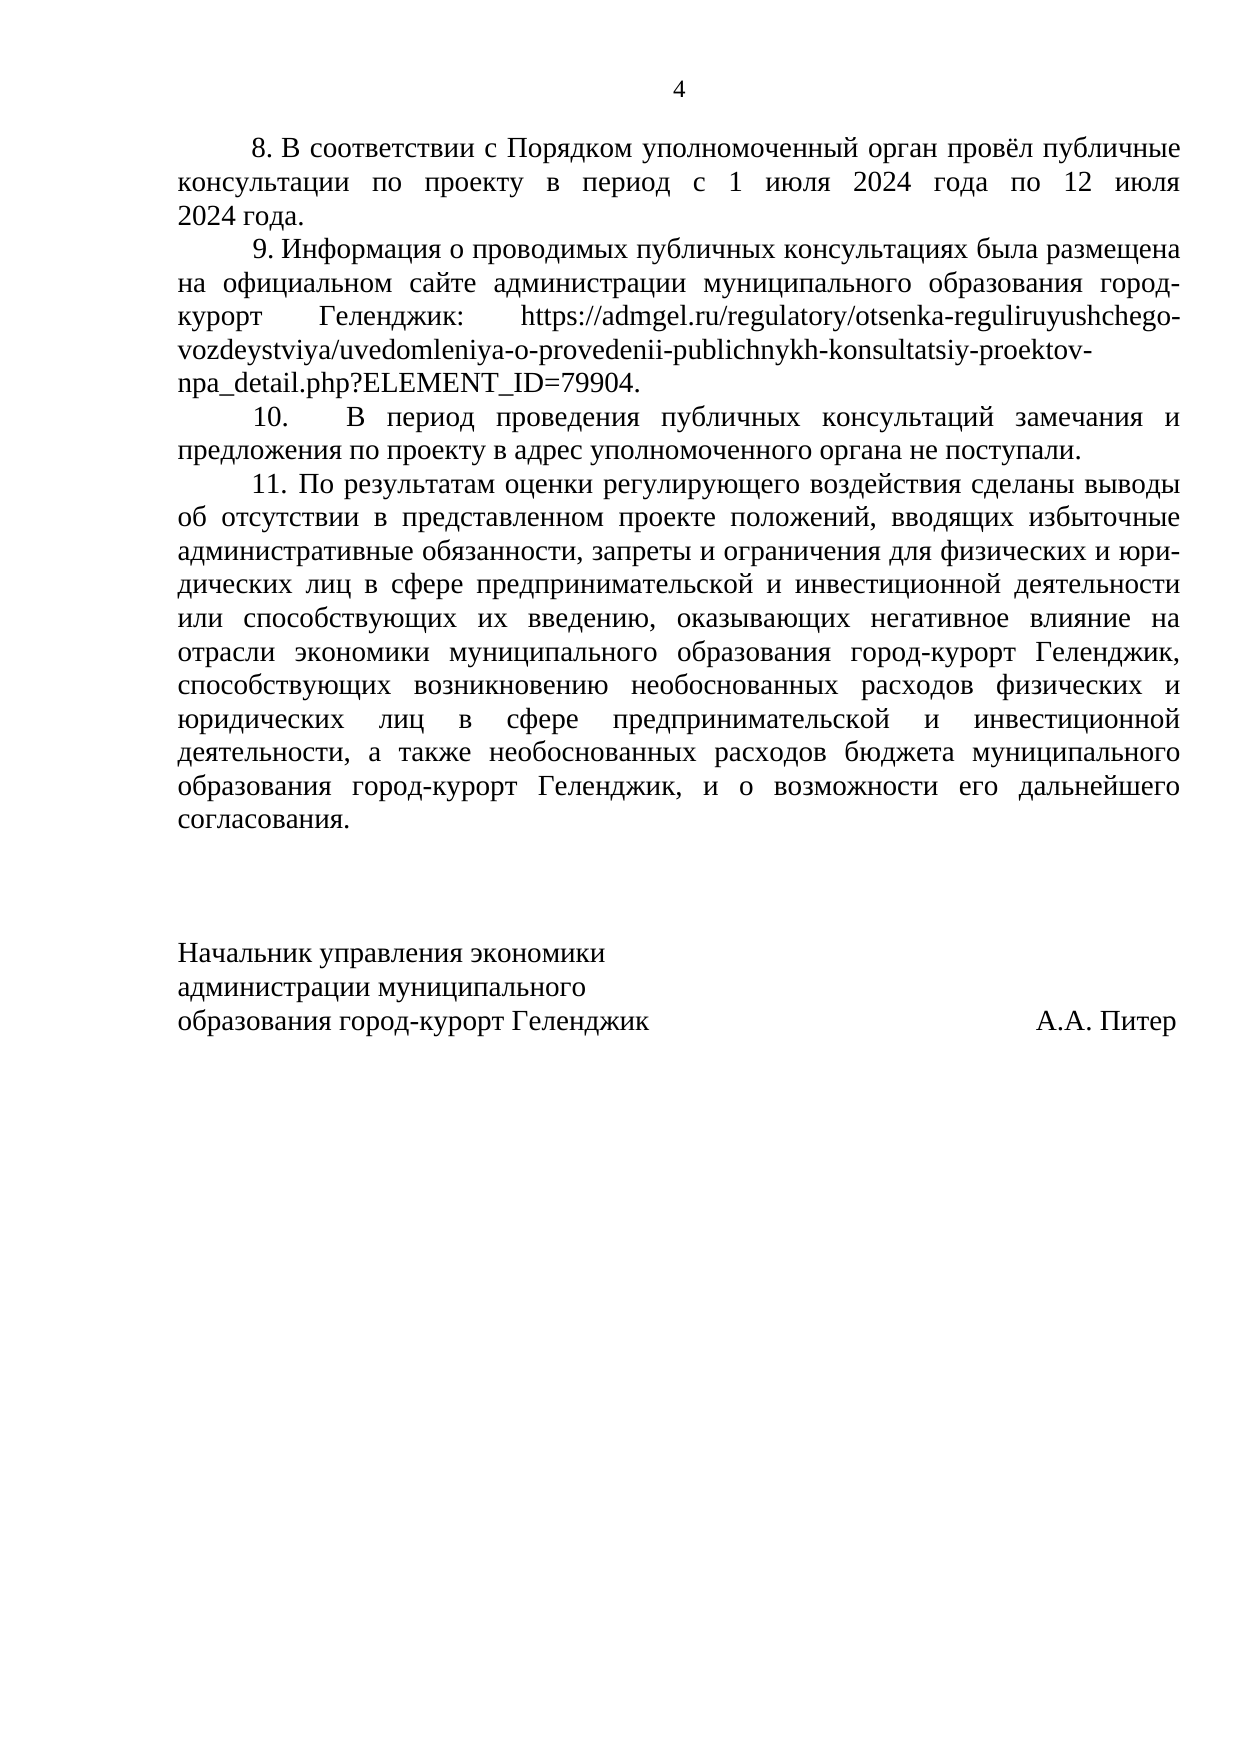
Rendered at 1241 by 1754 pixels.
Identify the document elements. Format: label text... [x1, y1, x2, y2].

text образования город-курорт Геленджик А.А. Питер [177, 1003, 1181, 1036]
text 11. По результатам оценки регулирующего воздействия сделаны выводы об отсутствии в представленном проекте положений, вводящих избыточные административные обязанности, запреты и ограничения для физических и юри- дических лиц в сфере предпринимательской и инвестиционной деятельности или способствующих их введению, оказывающих негативное влияние на отрасли экономики муниципального образования город-курорт Геленджик, способствующих возникновению необоснованных расходов физических и юридических лиц в сфере предпринимательской и инвестиционной деятельности, а также необоснованных расходов бюджета муниципального образования город-курорт Геленджик, и о возможности его дальнейшего согласования. [177, 466, 1181, 835]
list В соответствии с Порядком уполномоченный орган провёл публичные консультации по проекту в период с 1 июля 2024 года по 12 июля 2024 года. [177, 131, 1181, 231]
text Начальник управления экономики [177, 936, 1181, 969]
list Информация о проводимых публичных консультациях была размещена на официальном сайте администрации муниципального образования город- курорт Геленджик: https://admgel.ru/regulatory/otsenka-reguliruyushchego-vozdeystviya/uvedomleniya-o-provedenii-publichnykh-konsultatsiy-proektov-npa_detail.php?ELEMENT_ID=79904. [177, 231, 1181, 399]
list В период проведения публичных консультаций замечания и предложения по проекту в адрес уполномоченного органа не поступали. [177, 399, 1181, 466]
text администрации муниципального [177, 969, 1181, 1003]
